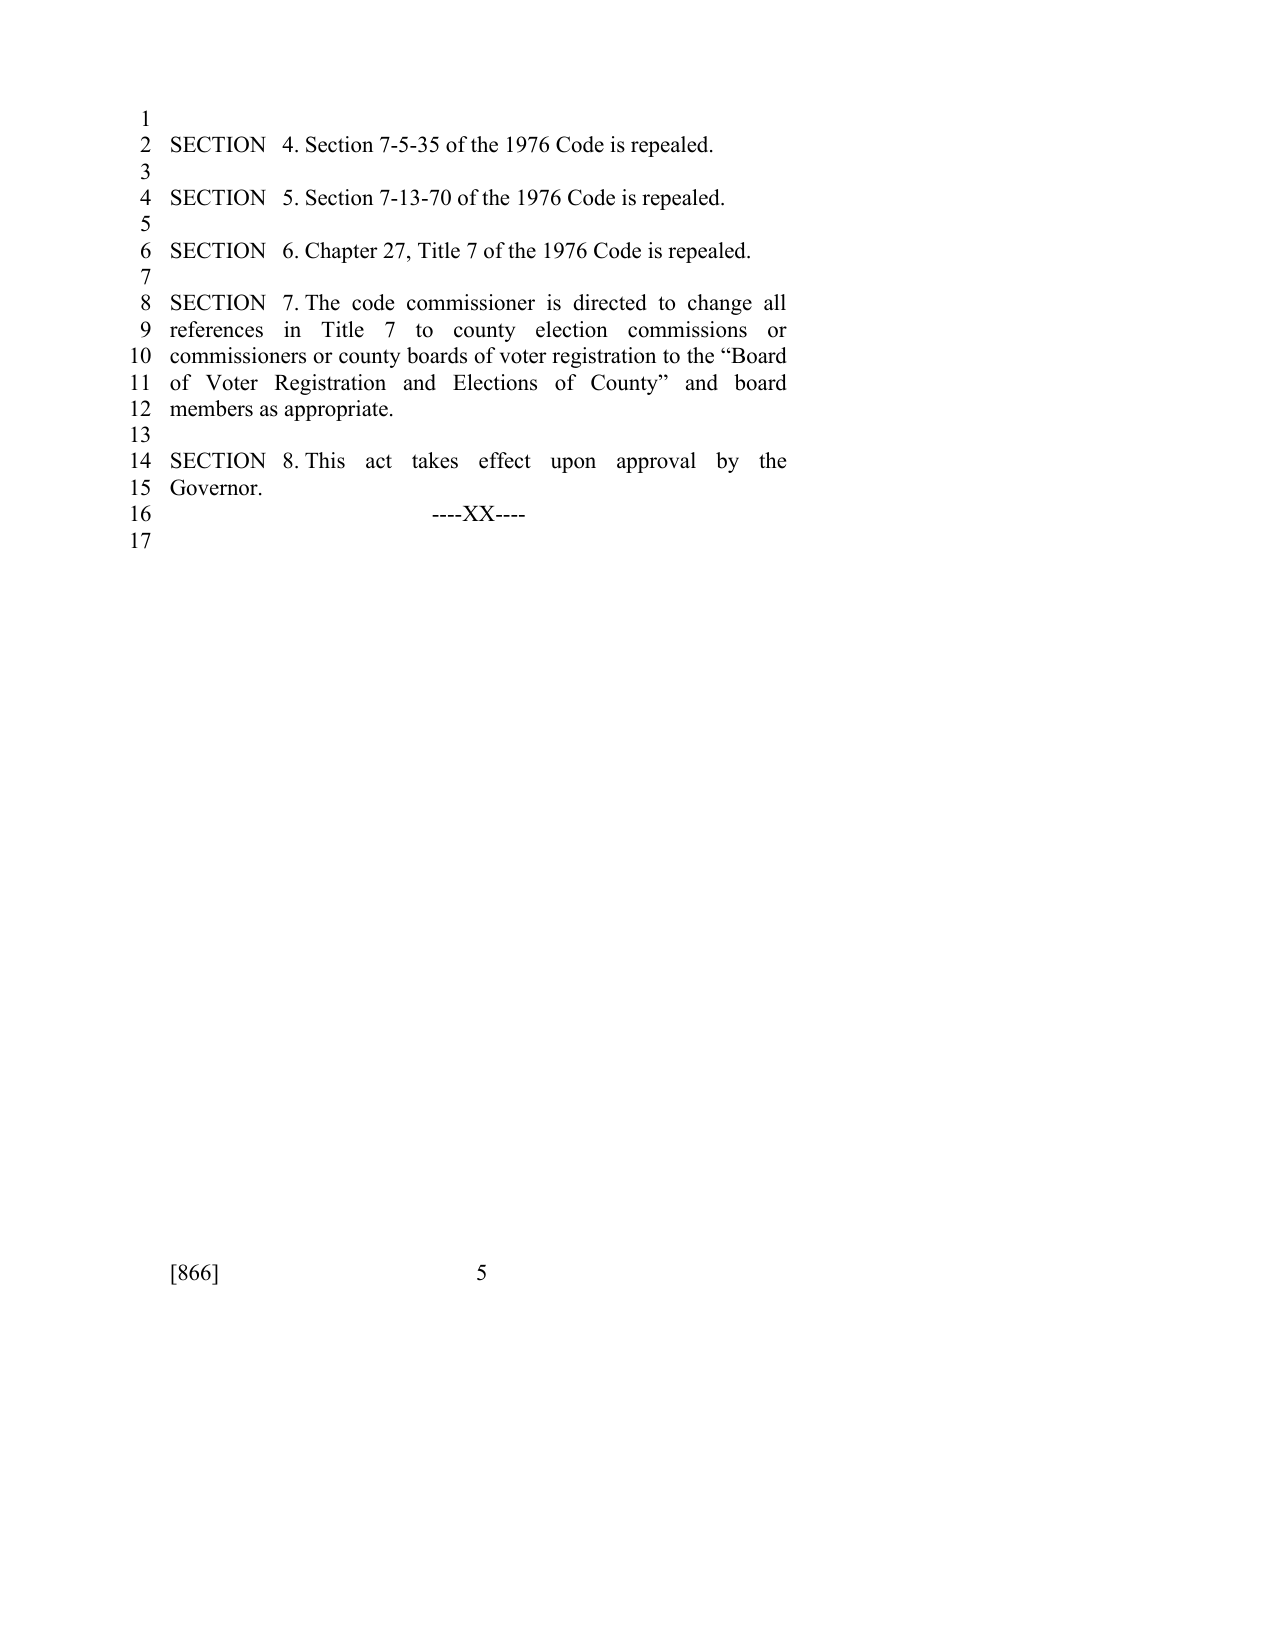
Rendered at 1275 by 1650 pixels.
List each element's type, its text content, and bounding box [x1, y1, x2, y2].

text SECTION 8. This act takes effect upon approval by the Governor. [169, 448, 787, 500]
text ----XX---- [169, 500, 787, 527]
text SECTION 7. The code commissioner is directed to change all references in Title 7 to county election commissions or commissioners or county boards of voter registration to the “Board of Voter Registration and Elections of County” and board members as appropriate. [169, 289, 787, 421]
text SECTION 4. Section 7-5-35 of the 1976 Code is repealed. [169, 131, 787, 158]
text SECTION 5. Section 7-13-70 of the 1976 Code is repealed. [169, 184, 787, 210]
text SECTION 6. Chapter 27, Title 7 of the 1976 Code is repealed. [169, 237, 787, 263]
